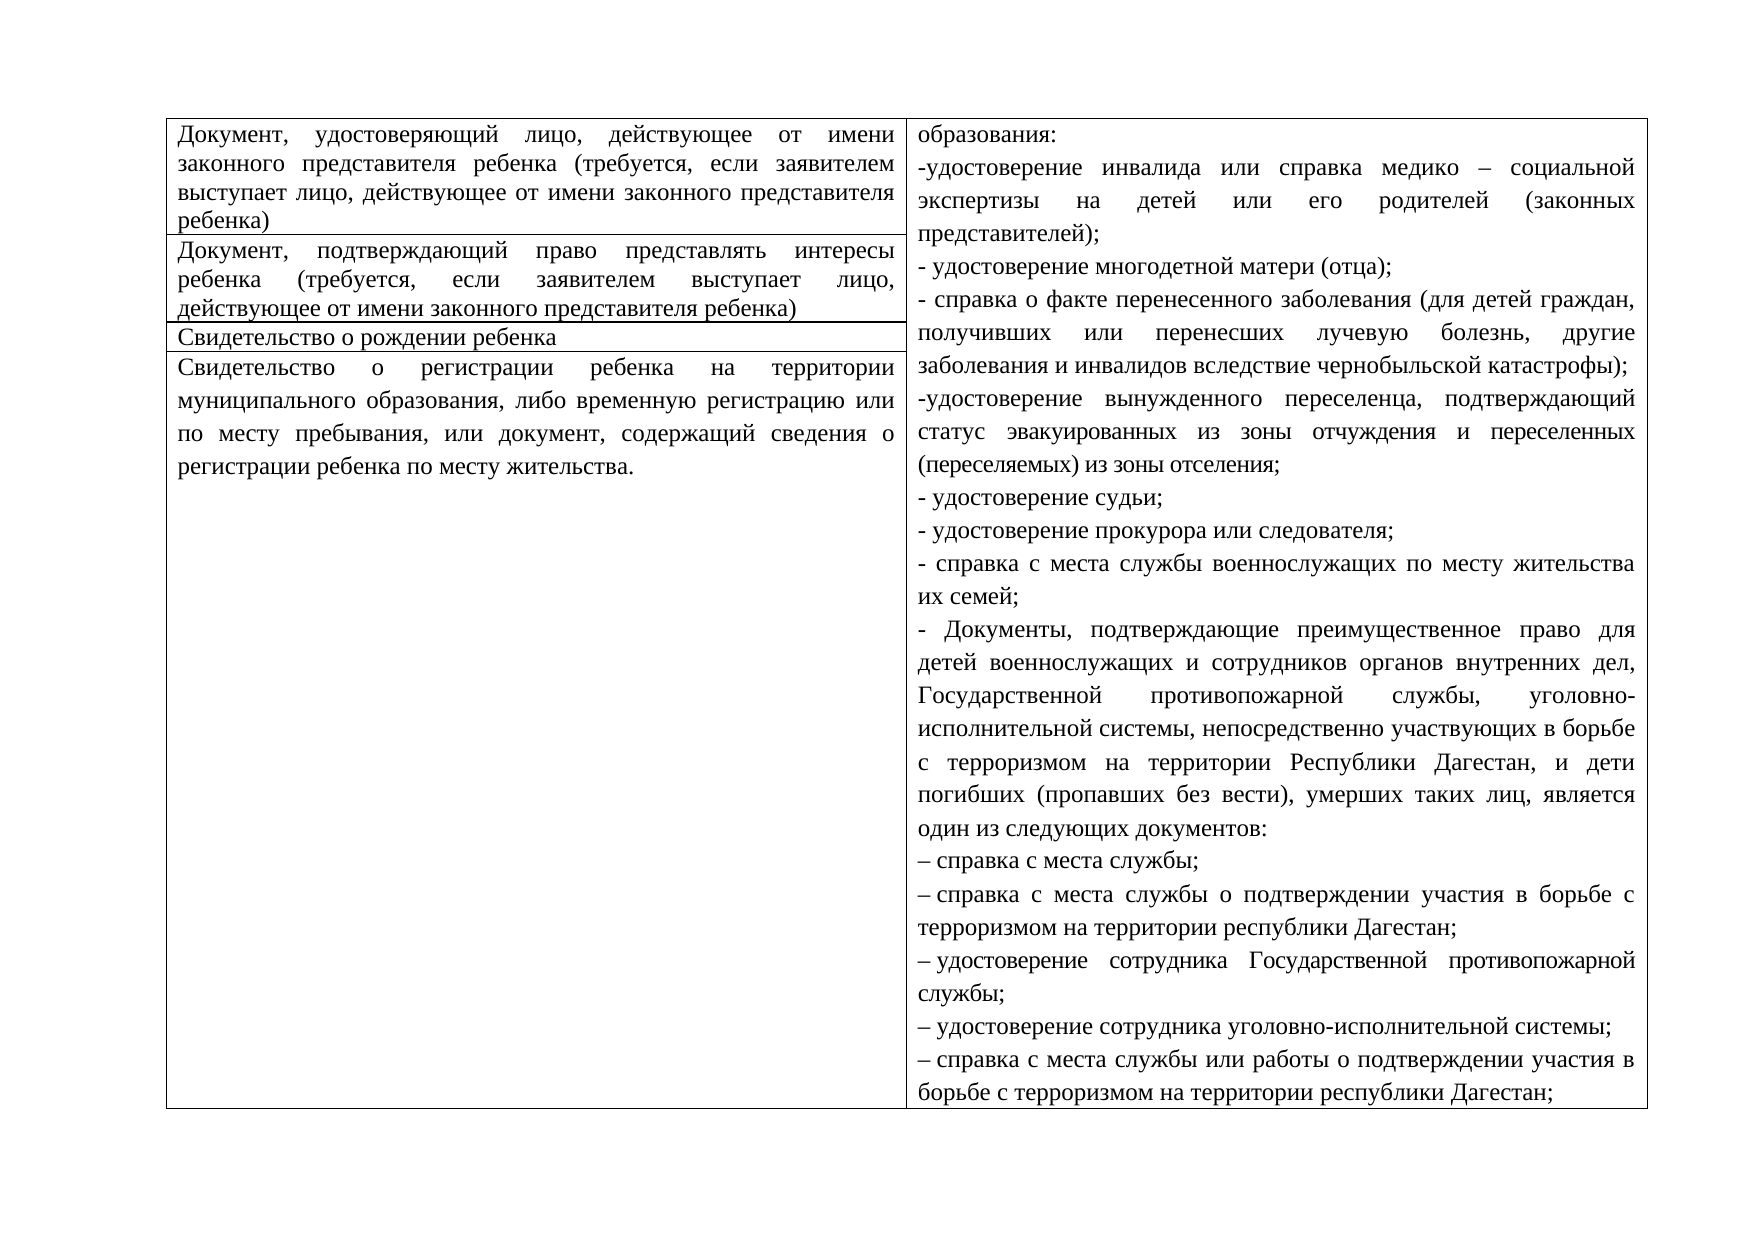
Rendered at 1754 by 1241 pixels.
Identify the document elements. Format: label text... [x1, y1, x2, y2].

table_cell Документ, подтверждающий право представлять интересы ребенка (требуется, если заявителем выступает лицо, действующее от имени законного представителя ребенка) [167, 235, 906, 321]
table_cell Документ, удостоверяющий лицо, действующее от имени законного представителя ребенка (требуется, если заявителем выступает лицо, действующее от имени законного представителя ребенка) [167, 119, 906, 234]
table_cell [167, 352, 906, 1108]
table_cell Свидетельство о рождении ребенка [167, 323, 906, 351]
